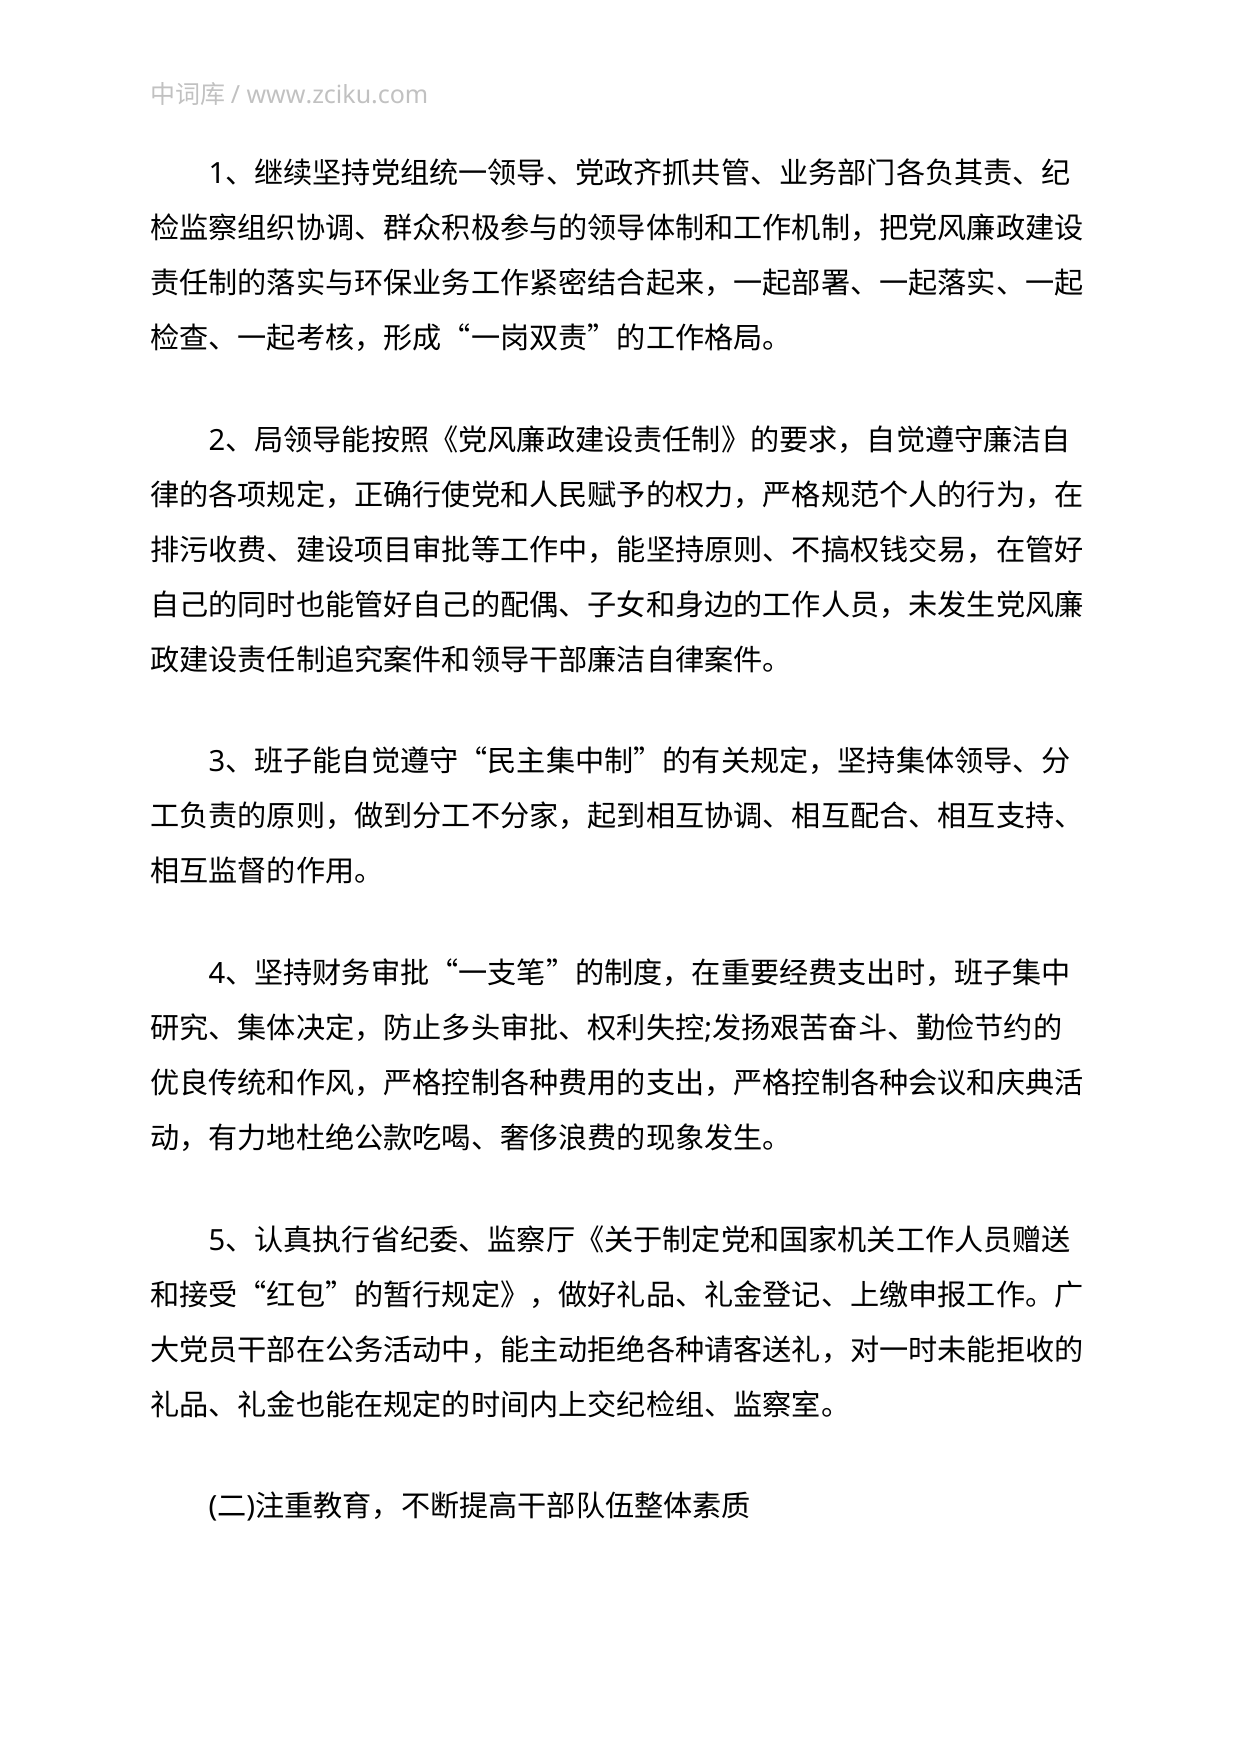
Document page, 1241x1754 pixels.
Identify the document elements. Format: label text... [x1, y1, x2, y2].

text 3、班子能自觉遵守“民主集中制”的有关规定，坚持集体领导、分工负责的原则，做到分工不分家，起到相互协调、相互配合、相互支持、相互监督的作用。 [150, 738, 1090, 890]
text 4、坚持财务审批“一支笔”的制度，在重要经费支出时，班子集中研究、集体决定，防止多头审批、权利失控;发扬艰苦奋斗、勤俭节约的优良传统和作风，严格控制各种费用的支出，严格控制各种会议和庆典活动，有力地杜绝公款吃喝、奢侈浪费的现象发生。 [150, 950, 1090, 1157]
text 1、继续坚持党组统一领导、党政齐抓共管、业务部门各负其责、纪检监察组织协调、群众积极参与的领导体制和工作机制，把党风廉政建设责任制的落实与环保业务工作紧密结合起来，一起部署、一起落实、一起检查、一起考核，形成“一岗双责”的工作格局。 [150, 150, 1090, 357]
text 5、认真执行省纪委、监察厅《关于制定党和国家机关工作人员赠送和接受“红包”的暂行规定》，做好礼品、礼金登记、上缴申报工作。广大党员干部在公务活动中，能主动拒绝各种请客送礼，对一时未能拒收的礼品、礼金也能在规定的时间内上交纪检组、监察室。 [150, 1216, 1090, 1423]
text 2、局领导能按照《党风廉政建设责任制》的要求，自觉遵守廉洁自律的各项规定，正确行使党和人民赋予的权力，严格规范个人的行为，在排污收费、建设项目审批等工作中，能坚持原则、不搞权钱交易，在管好自己的同时也能管好自己的配偶、子女和身边的工作人员，未发生党风廉政建设责任制追究案件和领导干部廉洁自律案件。 [150, 417, 1090, 678]
text (二)注重教育，不断提高干部队伍整体素质 [150, 1483, 1090, 1525]
